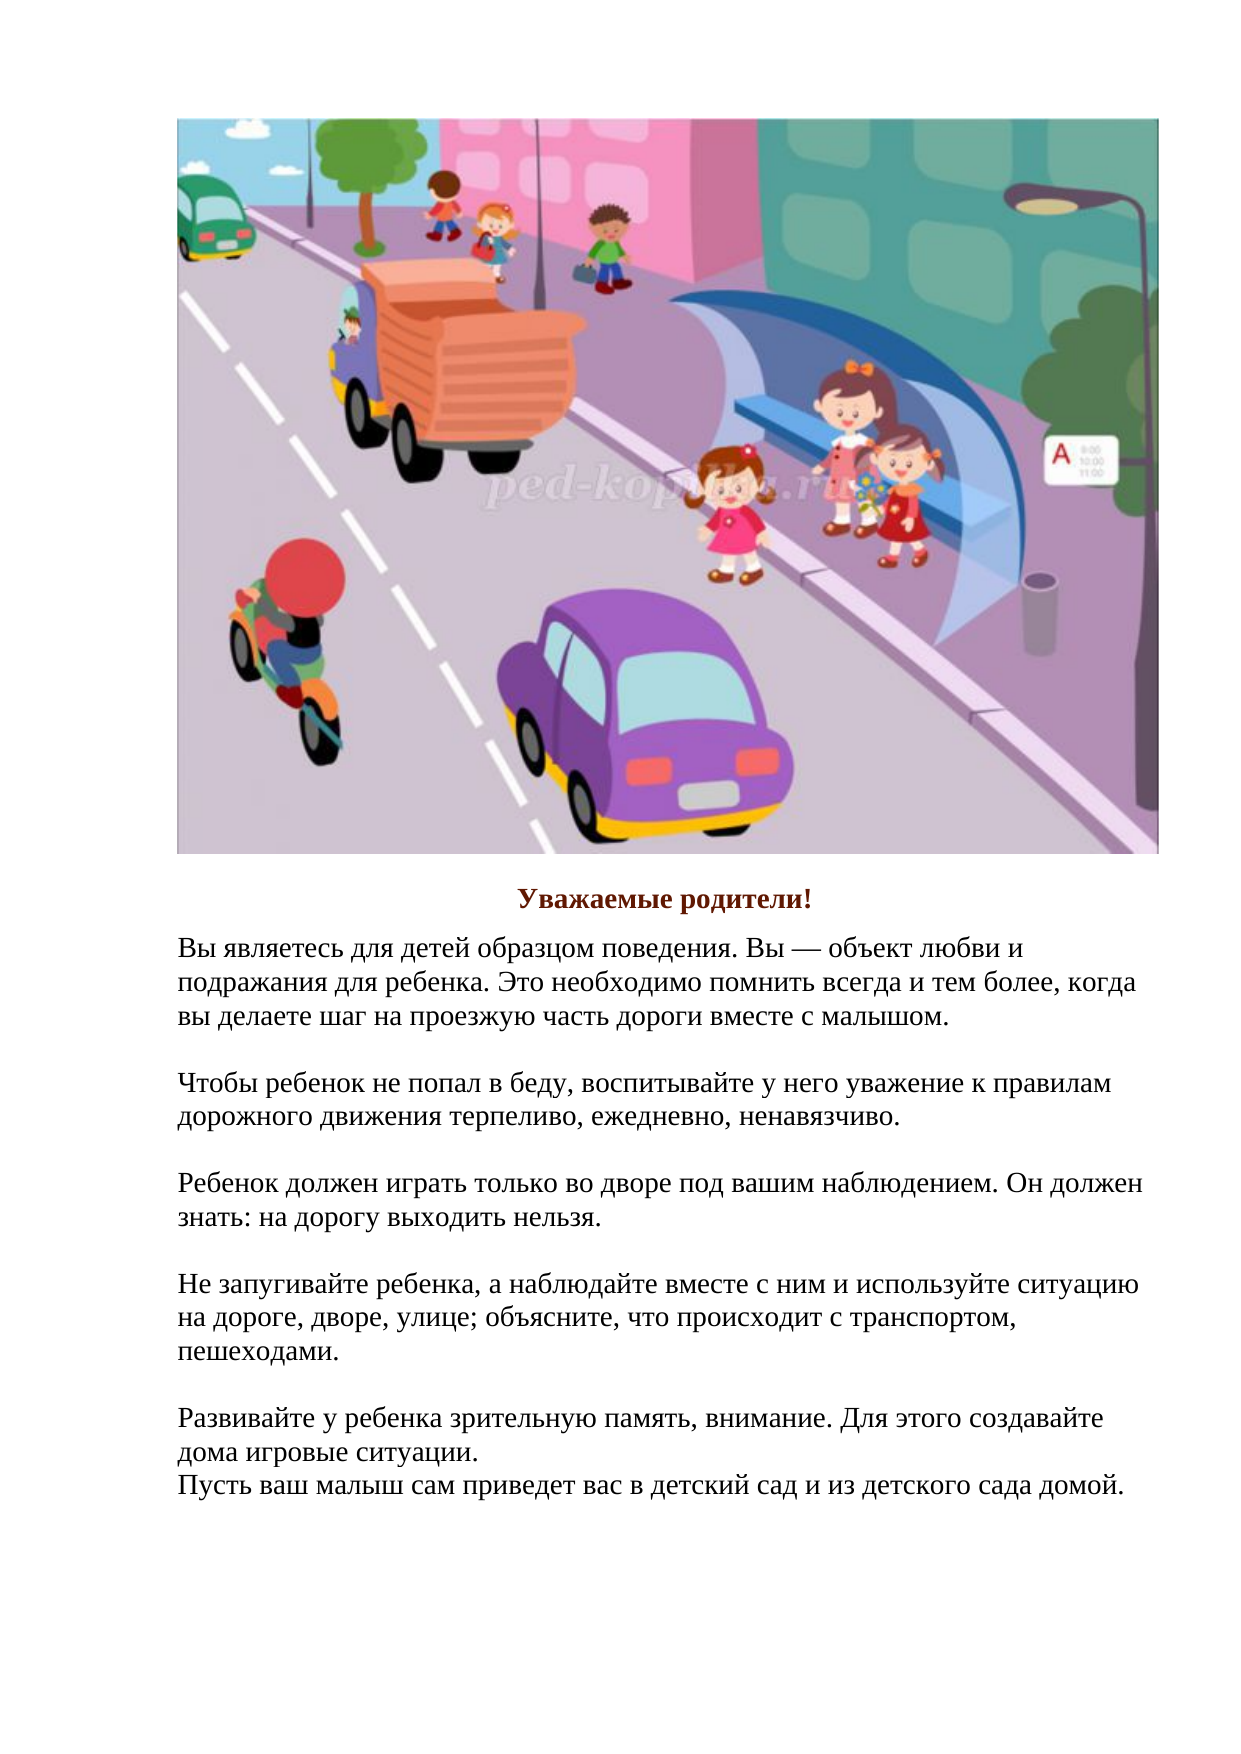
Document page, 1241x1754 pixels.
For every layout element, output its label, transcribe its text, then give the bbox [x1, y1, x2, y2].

text Вы являетесь для детей образцом поведения. Вы — объект любви и подражания для ребенка. Это необходимо помнить всегда и тем более, когда вы делаете шаг на проезжую часть дороги вместе с малышом. Чтобы ребенок не попал в беду, воспитывайте у него уважение к правилам дорожного движения терпеливо, ежедневно, ненавязчиво. Ребенок должен играть только во дворе под вашим наблюдением. Он должен знать: на дорогу выходить нельзя. Не запугивайте ребенка, а наблюдайте вместе с ним и используйте ситуацию на дороге, дворе, улице; объясните, что происходит с транспортом, пешеходами. Развивайте у ребенка зрительную память, внимание. Для этого создавайте дома игровые ситуации. Пусть ваш малыш сам приведет вас в детский сад и из детского сада домой. [177, 931, 1152, 1501]
picture [177, 118, 1159, 854]
text Уважаемые родители! [177, 881, 1152, 915]
